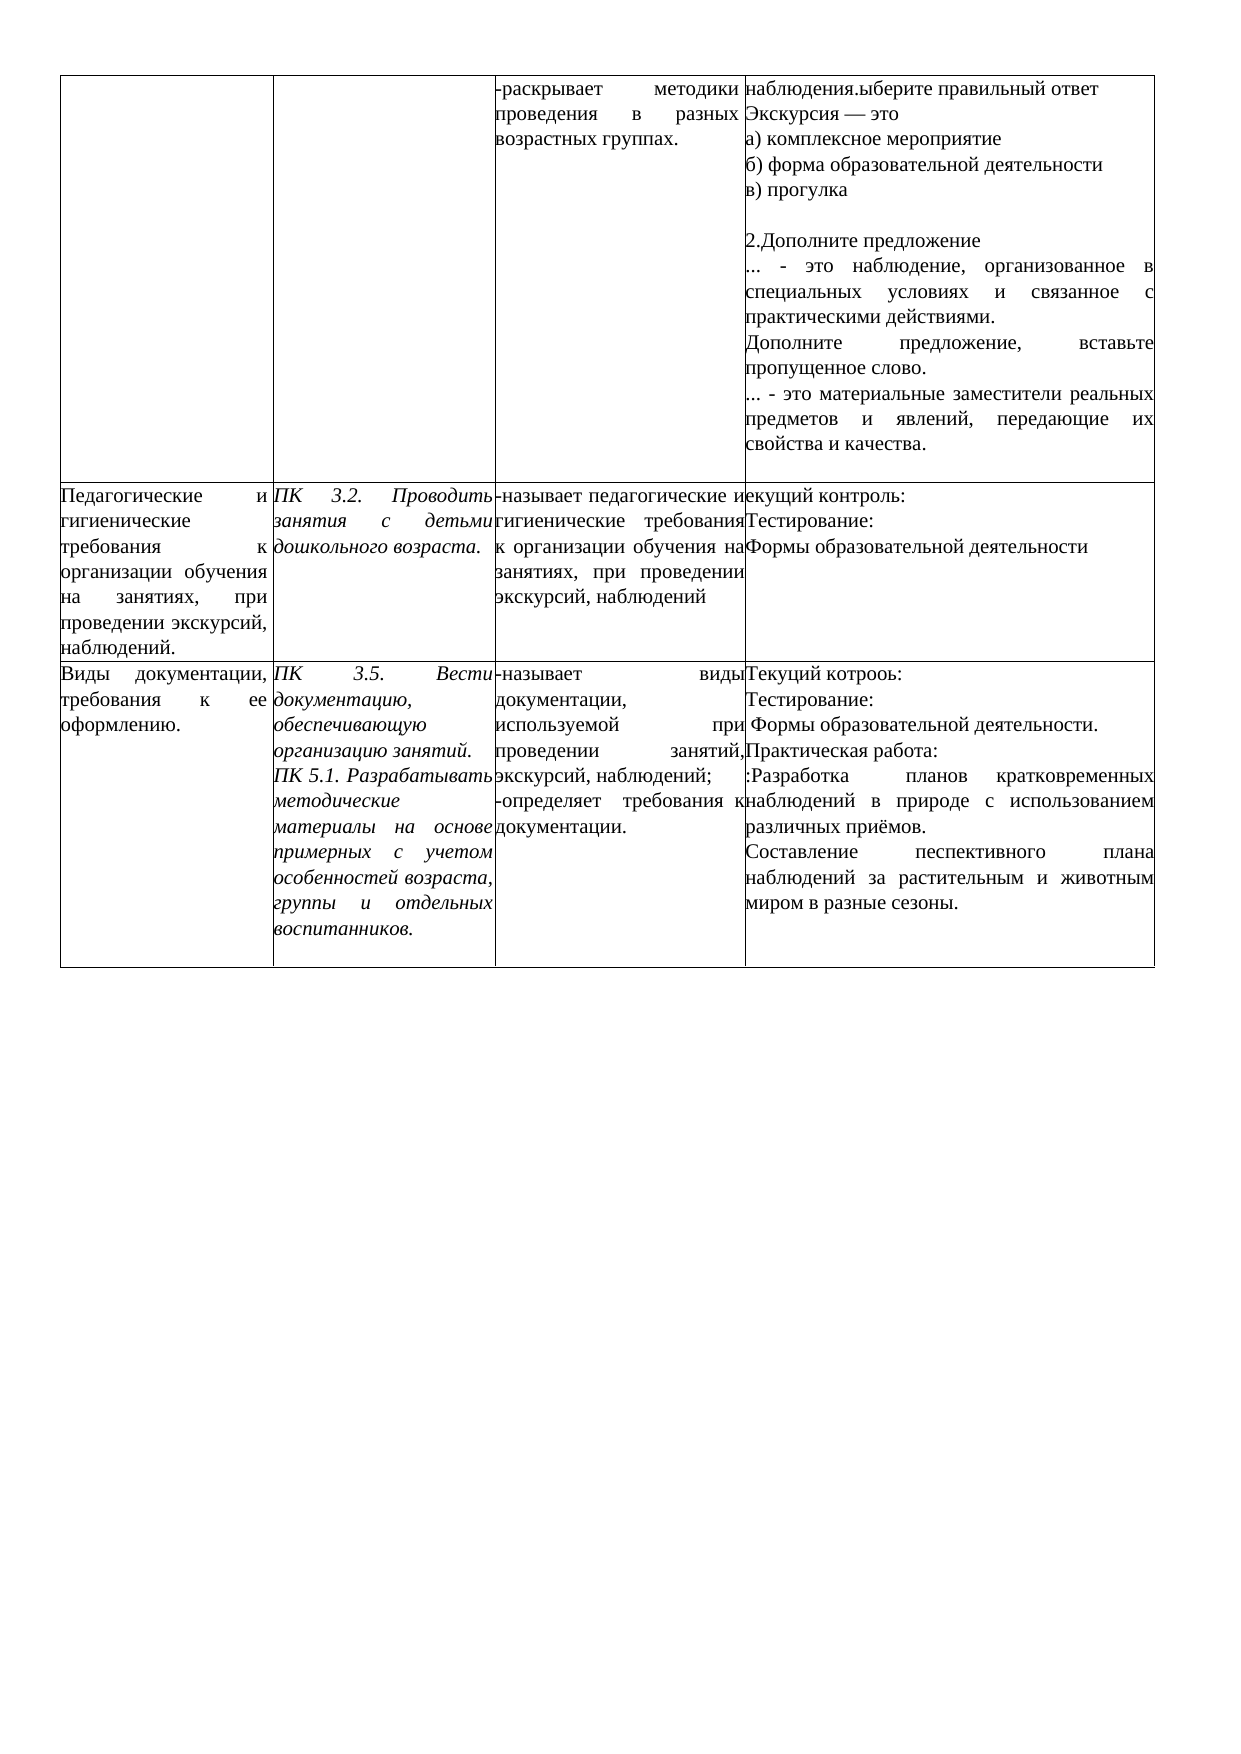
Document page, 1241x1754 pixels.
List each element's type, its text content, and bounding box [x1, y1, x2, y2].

table_cell екущий контроль: Тестирование: Формы образовательной деятельности [746, 483, 1154, 661]
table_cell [274, 76, 495, 482]
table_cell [61, 76, 273, 482]
table_cell [1155, 661, 1162, 966]
table_cell Текуций котрооь: Тестирование: Формы образовательной деятельности. Практическая работа: :Разработка планов кратковременных наблюдений в природе с использованием различных приёмов. Составление песпективного плана наблюдений за растительным и животным миром в разные сезоны. [746, 662, 1154, 966]
table_cell Педагогические и гигиенические требования к организации обучения на занятиях, при проведении экскурсий, наблюдений. [61, 483, 273, 661]
table_cell ПК 3.5. Вести документацию, обеспечивающую организацию занятий. ПК 5.1. Разрабатывать методические материалы на основе примерных с учетом особенностей возраста, группы и отдельных воспитанников. [274, 662, 495, 966]
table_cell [496, 76, 745, 482]
table_cell Виды документации, требования к ее оформлению. [61, 662, 273, 966]
table_cell -называет виды документации, используемой при проведении занятий, экскурсий, наблюдений; -определяет требования к документации. [496, 662, 745, 966]
table_cell -называет педагогические и гигиенические требования к организации обучения на занятиях, при проведении экскурсий, наблюдений [496, 483, 745, 661]
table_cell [746, 76, 1154, 482]
table_cell [1155, 482, 1162, 661]
table_cell ПК 3.2. Проводить занятия с детьми дошкольного возраста. [274, 483, 495, 661]
table_cell [1155, 75, 1162, 482]
